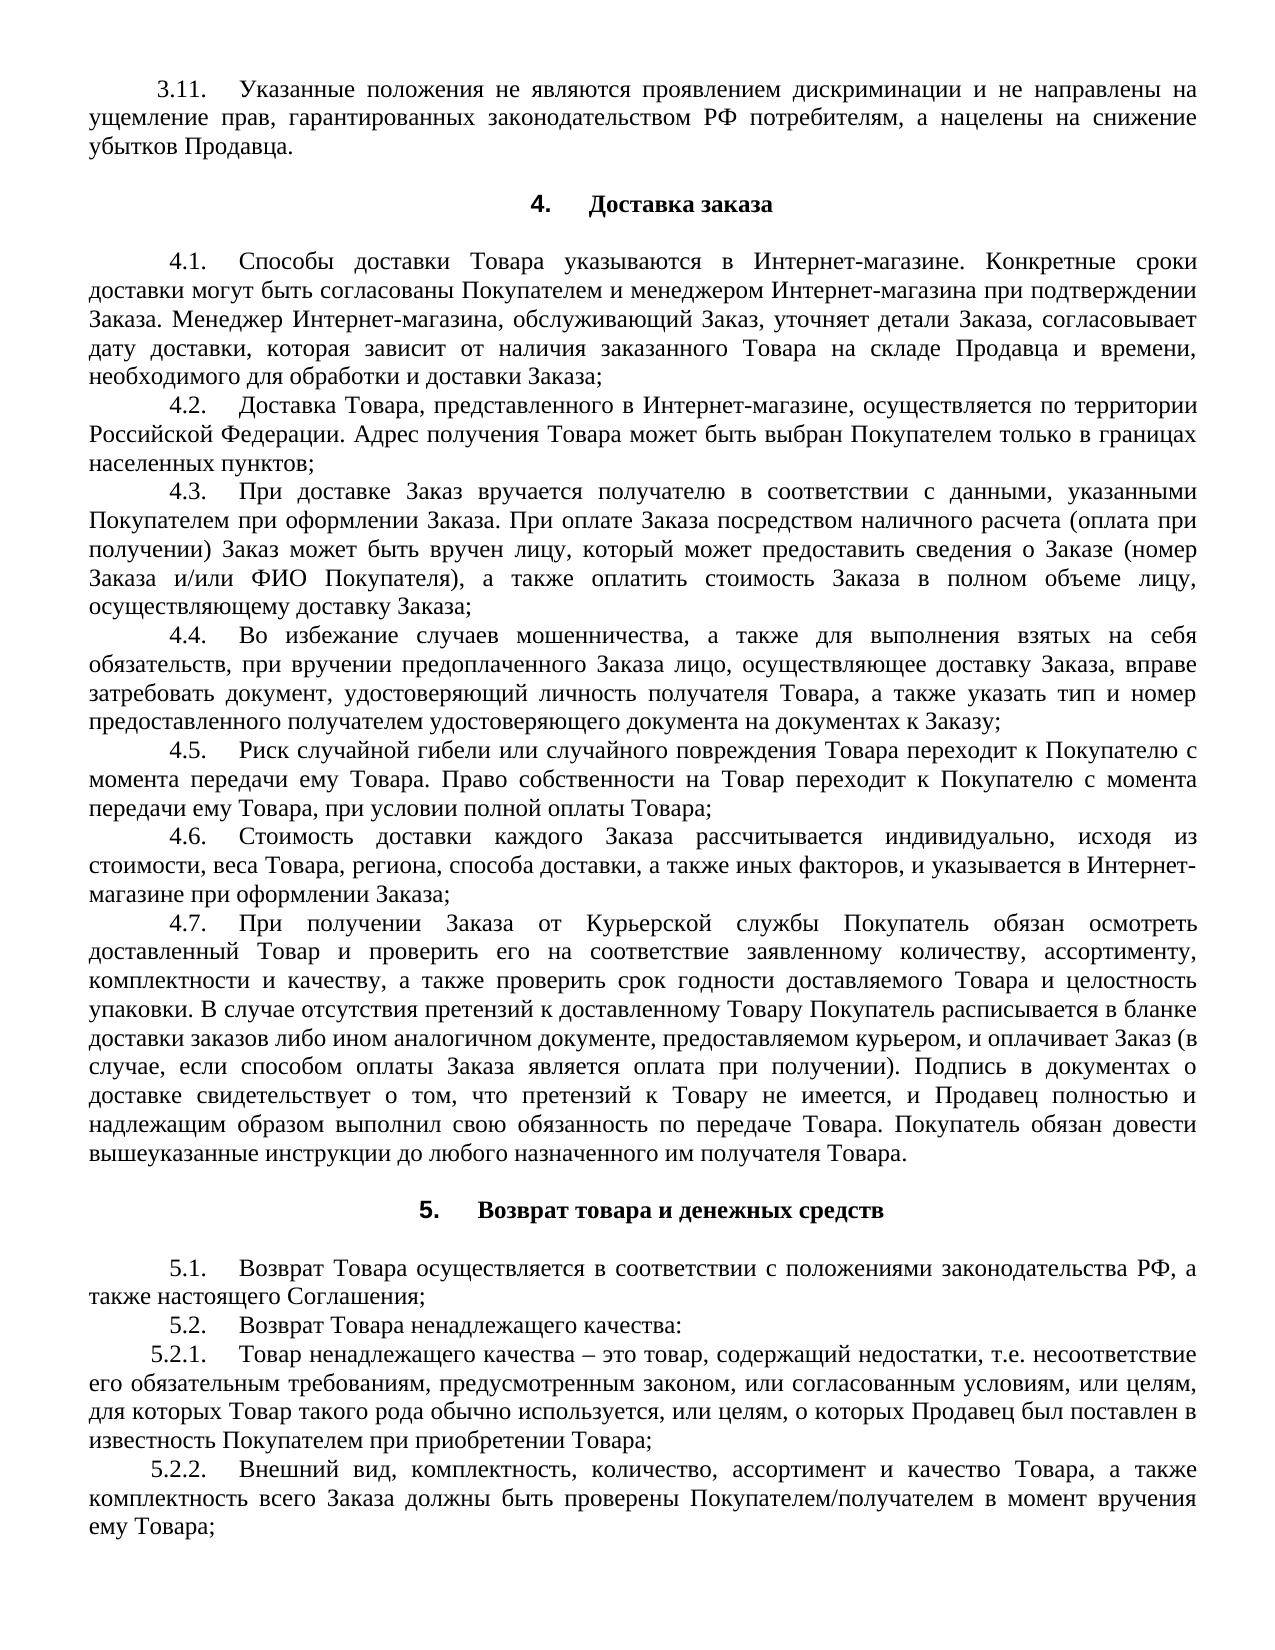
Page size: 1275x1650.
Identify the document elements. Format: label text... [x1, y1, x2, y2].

list Риск случайной гибели или случайного повреждения Товара переходит к Покупателю с момента передачи ему Товара. Право собственности на Товар переходит к Покупателю с момента передачи ему Товара, при условии полной оплаты Товара; [88, 735, 1198, 821]
list При доставке Заказ вручается получателю в соответствии с данными, указанными Покупателем при оформлении Заказа. При оплате Заказа посредством наличного расчета (оплата при получении) Заказ может быть вручен лицу, который может предоставить сведения о Заказе (номер Заказа и/или ФИО Покупателя), а также оплатить стоимость Заказа в полном объеме лицу, осуществляющему доставку Заказа; [88, 476, 1198, 620]
list Во избежание случаев мошенничества, а также для выполнения взятых на себя обязательств, при вручении предоплаченного Заказа лицо, осуществляющее доставку Заказа, вправе затребовать документ, удостоверяющий личность получателя Товара, а также указать тип и номер предоставленного получателем удостоверяющего документа на документах к Заказу; [88, 620, 1198, 735]
list Внешний вид, комплектность, количество, ассортимент и качество Товара, а также комплектность всего Заказа должны быть проверены Покупателем/получателем в момент вручения ему Товара; [88, 1454, 1198, 1540]
list Способы доставки Товара указываются в Интернет-магазине. Конкретные сроки доставки могут быть согласованы Покупателем и менеджером Интернет-магазина при подтверждении Заказа. Менеджер Интернет-магазина, обслуживающий Заказ, уточняет детали Заказа, согласовывает дату доставки, которая зависит от наличия заказанного Товара на складе Продавца и времени, необходимого для обработки и доставки Заказа; [88, 246, 1198, 390]
list Стоимость доставки каждого Заказа рассчитывается индивидуально, исходя из стоимости, веса Товара, региона, способа доставки, а также иных факторов, и указывается в Интернет-магазине при оформлении Заказа; [88, 821, 1198, 908]
list При получении Заказа от Курьерской службы Покупатель обязан осмотреть доставленный Товар и проверить его на соответствие заявленному количеству, ассортименту, комплектности и качеству, а также проверить срок годности доставляемого Товара и целостность упаковки. В случае отсутствия претензий к доставленному Товару Покупатель расписывается в бланке доставки заказов либо ином аналогичном документе, предоставляемом курьером, и оплачивает Заказ (в случае, если способом оплаты Заказа является оплата при получении). Подпись в документах о доставке свидетельствует о том, что претензий к Товару не имеется, и Продавец полностью и надлежащим образом выполнил свою обязанность по передаче Товара. Покупатель обязан довести вышеуказанные инструкции до любого назначенного им получателя Товара. [88, 908, 1198, 1166]
list Доставка Товара, представленного в Интернет-магазине, осуществляется по территории Российской Федерации. Адрес получения Товара может быть выбран Покупателем только в границах населенных пунктов; [88, 390, 1198, 476]
list Возврат Товара осуществляется в соответствии с положениями законодательства РФ, а также настоящего Соглашения; [88, 1253, 1198, 1310]
list Возврат Товара ненадлежащего качества: [88, 1310, 1198, 1339]
list Доставка заказа [126, 189, 1198, 218]
list Товар ненадлежащего качества – это товар, содержащий недостатки, т.е. несоответствие его обязательным требованиям, предусмотренным законом, или согласованным условиям, или целям, для которых Товар такого рода обычно используется, или целям, о которых Продавец был поставлен в известность Покупателем при приобретении Товара; [88, 1339, 1198, 1454]
list Возврат товара и денежных средств [126, 1195, 1198, 1224]
list Указанные положения не являются проявлением дискриминации и не направлены на ущемление прав, гарантированных законодательством РФ потребителям, а нацелены на снижение убытков Продавца. [88, 74, 1198, 160]
